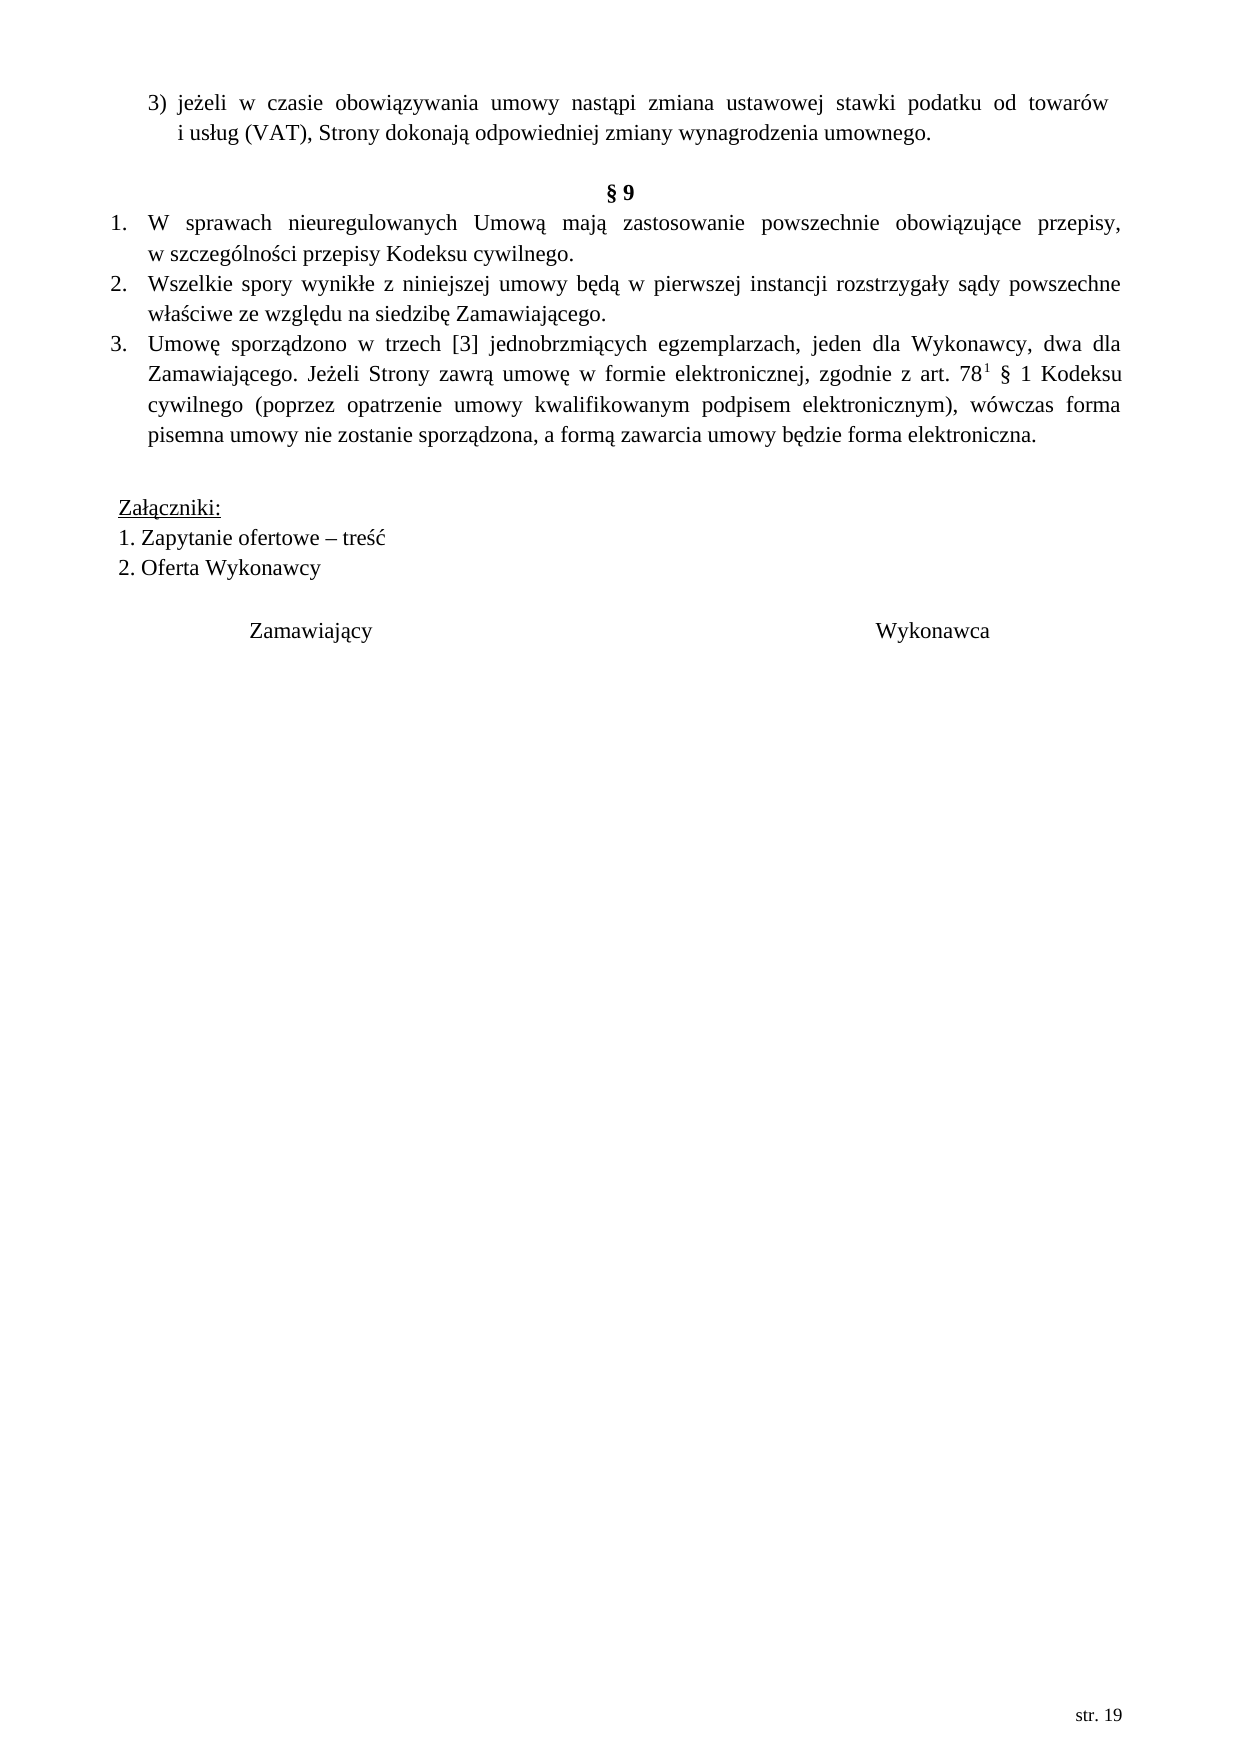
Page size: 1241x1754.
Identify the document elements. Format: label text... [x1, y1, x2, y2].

list Wszelkie spory wynikłe z niniejszej umowy będą w pierwszej instancji rozstrzygały sądy powszechne właściwe ze względu na siedzibę Zamawiającego. [110, 270, 1122, 326]
text § 9 [118, 179, 1122, 206]
list W sprawach nieuregulowanych Umową mają zastosowanie powszechnie obowiązujące przepisy, w szczególności przepisy Kodeksu cywilnego. [110, 209, 1122, 266]
text 2. Oferta Wykonawcy [118, 554, 1122, 581]
list Umowę sporządzono w trzech [3] jednobrzmiących egzemplarzach, jeden dla Wykonawcy, dwa dla Zamawiającego. Jeżeli Strony zawrą umowę w formie elektronicznej, zgodnie z art. 781 § 1 Kodeksu cywilnego (poprzez opatrzenie umowy kwalifikowanym podpisem elektronicznym), wówczas forma pisemna umowy nie zostanie sporządzona, a formą zawarcia umowy będzie forma elektroniczna. [110, 330, 1122, 447]
text 3) jeżeli w czasie obowiązywania umowy nastąpi zmiana ustawowej stawki podatku od towarów i usług (VAT), Strony dokonają odpowiedniej zmiany wynagrodzenia umownego. [148, 89, 1122, 145]
text Załączniki: [118, 494, 1122, 520]
text Zamawiający Wykonawca [118, 617, 1122, 643]
text 1. Zapytanie ofertowe – treść [118, 524, 1122, 550]
